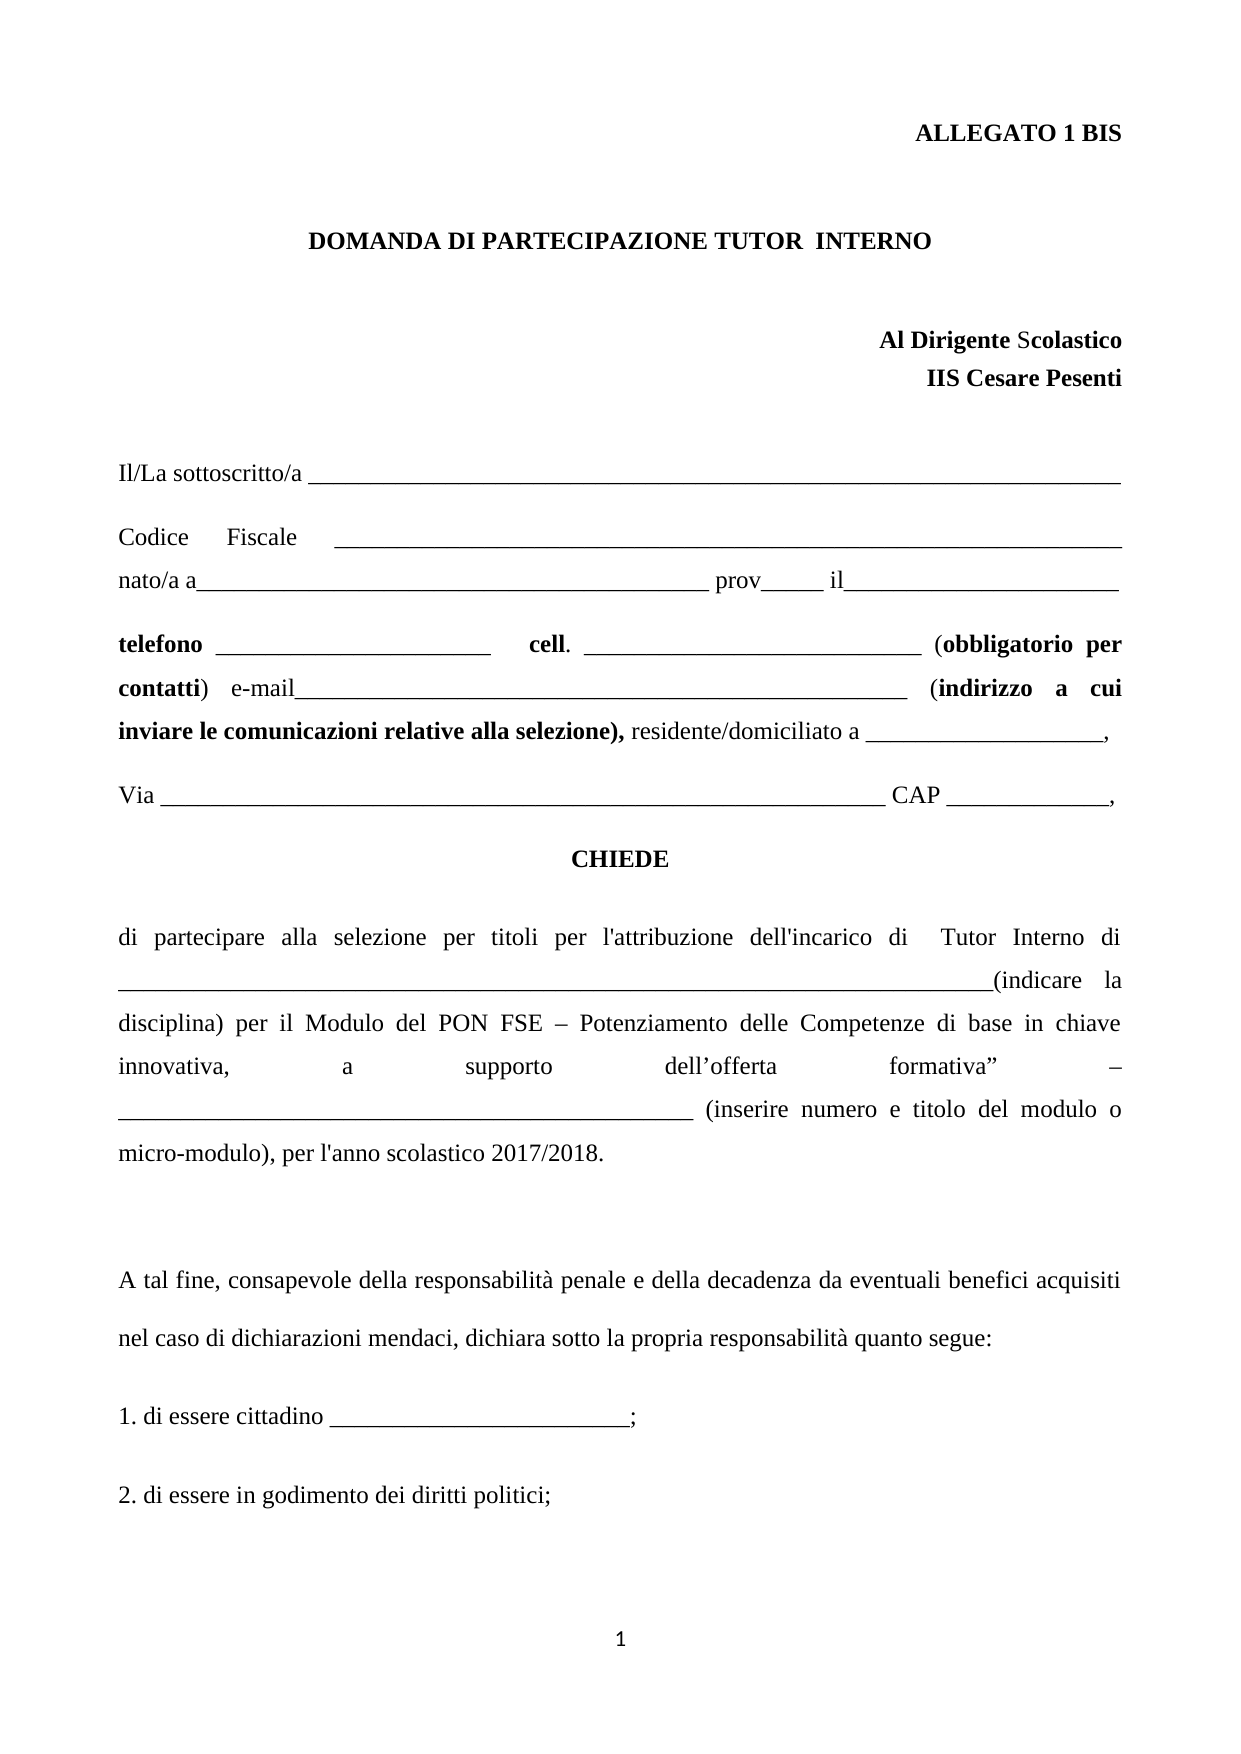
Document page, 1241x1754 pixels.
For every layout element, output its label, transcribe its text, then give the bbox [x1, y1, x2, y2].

text Via __________________________________________________________ CAP _____________, [118, 780, 1122, 808]
text ALLEGATO 1 BIS [118, 118, 1122, 147]
text 2. di essere in godimento dei diritti politici; [118, 1480, 1122, 1508]
text DOMANDA DI PARTECIPAZIONE TUTOR INTERNO [118, 226, 1122, 254]
text Il/La sottoscritto/a _________________________________________________________________ [118, 458, 1122, 487]
text telefono ______________________ cell. ___________________________ (obbligatorio per contatti) e-mail_________________________________________________ (indirizzo a cui inviare le comunicazioni relative alla selezione), residente/domiciliato a ___________________, [118, 629, 1122, 744]
text Al Dirigente Scolastico [118, 326, 1122, 354]
text Codice Fiscale _______________________________________________________________ nato/a a_________________________________________ prov_____ il______________________ [118, 522, 1122, 594]
text IIS Cesare Pesenti [118, 367, 1122, 392]
text di partecipare alla selezione per titoli per l'attribuzione dell'incarico di Tutor Interno di ______________________________________________________________________(indicare la disciplina) per il Modulo del PON FSE – Potenziamento delle Competenze di base in chiave innovativa, a supporto dell’offerta formativa” –______________________________________________ (inserire numero e titolo del modulo o micro-modulo), per l'anno scolastico 2017/2018. [118, 922, 1122, 1166]
text 1. di essere cittadino ________________________; [118, 1401, 1122, 1430]
text CHIEDE [118, 844, 1122, 872]
text A tal fine, consapevole della responsabilità penale e della decadenza da eventuali benefici acquisiti nel caso di dichiarazioni mendaci, dichiara sotto la propria responsabilità quanto segue: [118, 1266, 1122, 1352]
